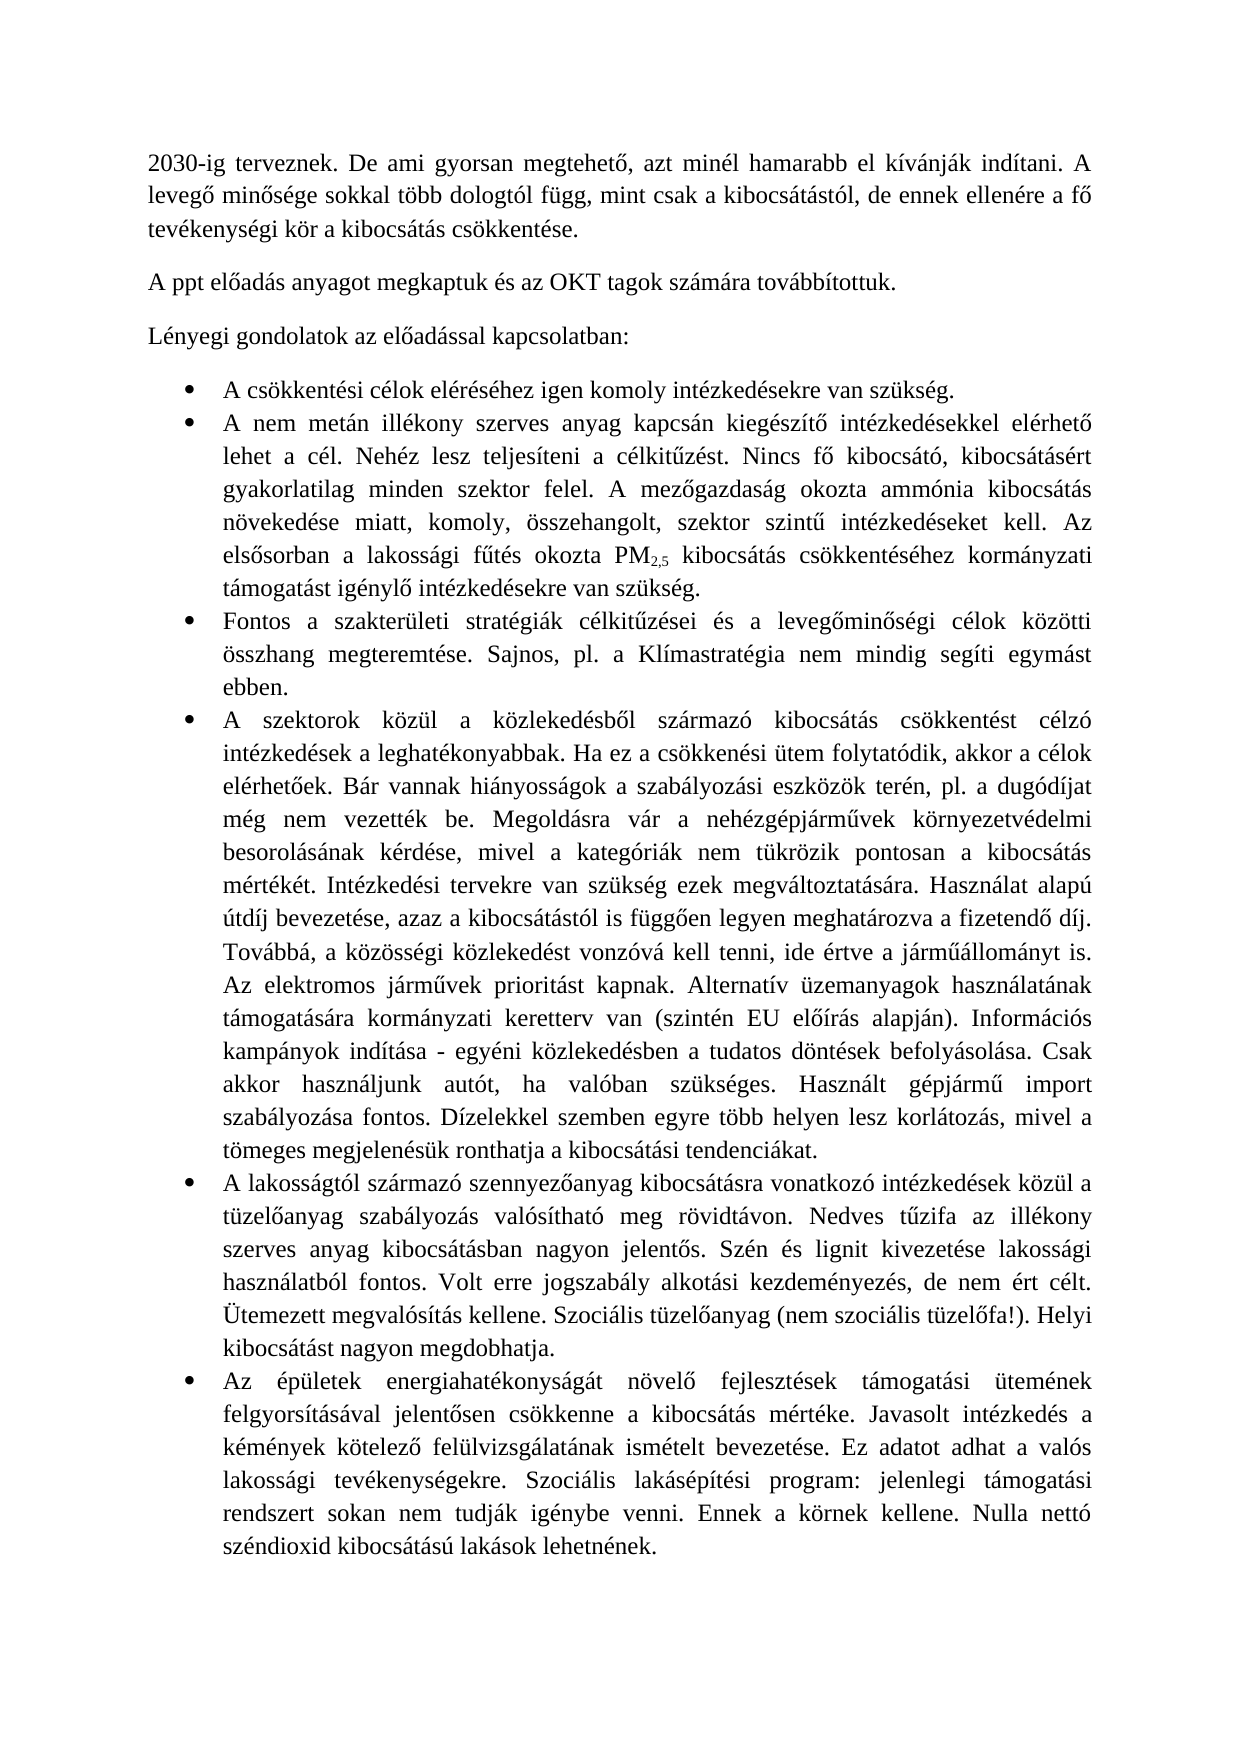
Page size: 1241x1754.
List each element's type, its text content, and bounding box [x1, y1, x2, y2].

text 2030-ig terveznek. De ami gyorsan megtehető, azt minél hamarabb el kívánják indítani. A levegő minősége sokkal több dologtól függ, mint csak a kibocsátástól, de ennek ellenére a fő tevékenységi kör a kibocsátás csökkentése. [148, 148, 1093, 242]
list Fontos a szakterületi stratégiák célkitűzései és a levegőminőségi célok közötti összhang megteremtése. Sajnos, pl. a Klímastratégia nem mindig segíti egymást ebben. [185, 606, 1093, 701]
text A ppt előadás anyagot megkaptuk és az OKT tagok számára továbbítottuk. [148, 267, 1093, 296]
list Az épületek energiahatékonyságát növelő fejlesztések támogatási ütemének felgyorsításával jelentősen csökkenne a kibocsátás mértéke. Javasolt intézkedés a kémények kötelező felülvizsgálatának ismételt bevezetése. Ez adatot adhat a valós lakossági tevékenységekre. Szociális lakásépítési program: jelenlegi támogatási rendszert sokan nem tudják igénybe venni. Ennek a körnek kellene. Nulla nettó széndioxid kibocsátású lakások lehetnének. [185, 1366, 1093, 1560]
list A nem metán illékony szerves anyag kapcsán kiegészítő intézkedésekkel elérhető lehet a cél. Nehéz lesz teljesíteni a célkitűzést. Nincs fő kibocsátó, kibocsátásért gyakorlatilag minden szektor felel. A mezőgazdaság okozta ammónia kibocsátás növekedése miatt, komoly, összehangolt, szektor szintű intézkedéseket kell. Az elsősorban a lakossági fűtés okozta PM2,5 kibocsátás csökkentéséhez kormányzati támogatást igénylő intézkedésekre van szükség. [185, 408, 1093, 602]
list A lakosságtól származó szennyezőanyag kibocsátásra vonatkozó intézkedések közül a tüzelőanyag szabályozás valósítható meg rövidtávon. Nedves tűzifa az illékony szerves anyag kibocsátásban nagyon jelentős. Szén és lignit kivezetése lakossági használatból fontos. Volt erre jogszabály alkotási kezdeményezés, de nem ért célt. Ütemezett megvalósítás kellene. Szociális tüzelőanyag (nem szociális tüzelőfa!). Helyi kibocsátást nagyon megdobhatja. [185, 1168, 1093, 1362]
list A szektorok közül a közlekedésből származó kibocsátás csökkentést célzó intézkedések a leghatékonyabbak. Ha ez a csökkenési ütem folytatódik, akkor a célok elérhetőek. Bár vannak hiányosságok a szabályozási eszközök terén, pl. a dugódíjat még nem vezették be. Megoldásra vár a nehézgépjárművek környezetvédelmi besorolásának kérdése, mivel a kategóriák nem tükrözik pontosan a kibocsátás mértékét. Intézkedési tervekre van szükség ezek megváltoztatására. Használat alapú útdíj bevezetése, azaz a kibocsátástól is függően legyen meghatározva a fizetendő díj. Továbbá, a közösségi közlekedést vonzóvá kell tenni, ide értve a járműállományt is. Az elektromos járművek prioritást kapnak. Alternatív üzemanyagok használatának támogatására kormányzati keretterv van (szintén EU előírás alapján). Információs kampányok indítása - egyéni közlekedésben a tudatos döntések befolyásolása. Csak akkor használjunk autót, ha valóban szükséges. Használt gépjármű import szabályozása fontos. Dízelekkel szemben egyre több helyen lesz korlátozás, mivel a tömeges megjelenésük ronthatja a kibocsátási tendenciákat. [185, 705, 1093, 1164]
text Lényegi gondolatok az előadással kapcsolatban: [148, 321, 1093, 350]
list A csökkentési célok eléréséhez igen komoly intézkedésekre van szükség. [185, 375, 1093, 404]
